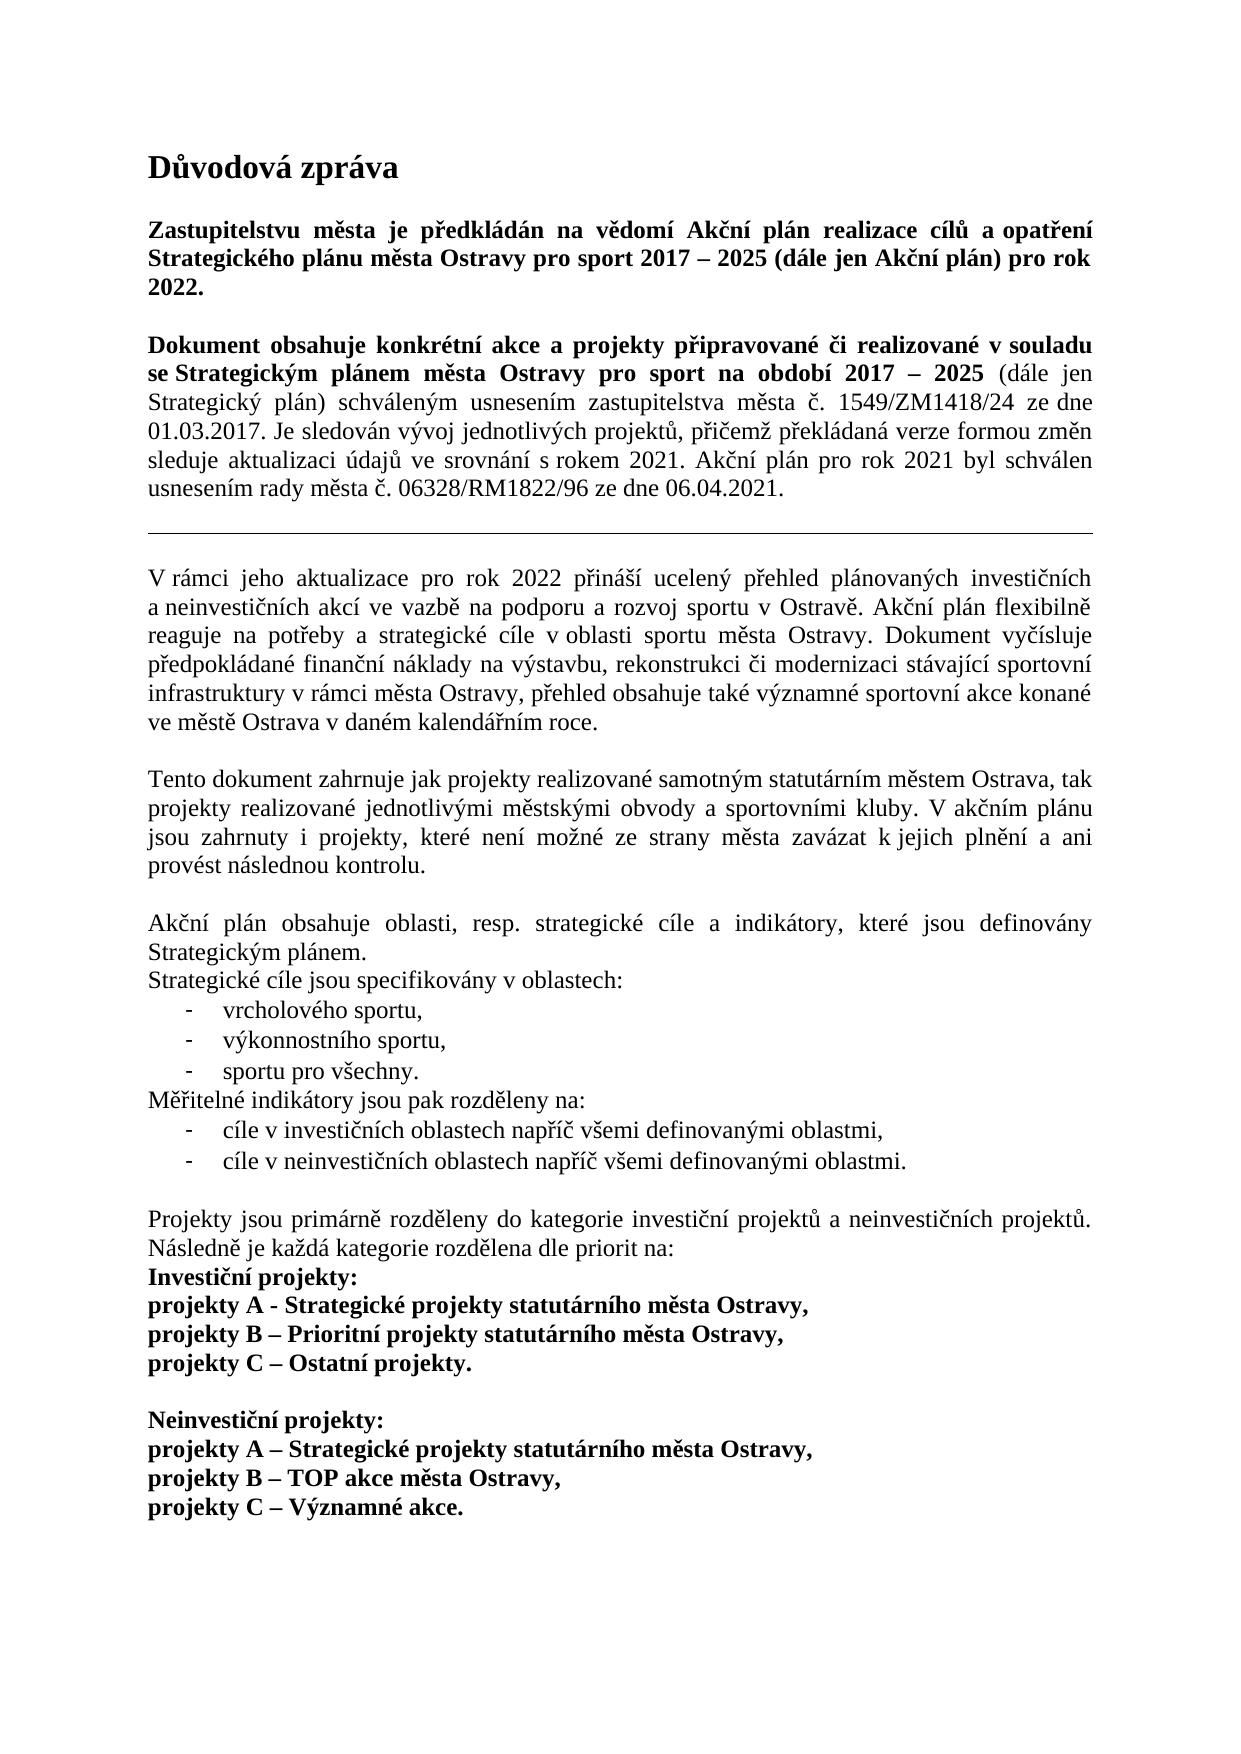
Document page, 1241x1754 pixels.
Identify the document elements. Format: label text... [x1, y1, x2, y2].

text projekty B – TOP akce města Ostravy, [148, 1463, 1093, 1492]
text Zastupitelstvu města je předkládán na vědomí Akční plán realizace cílů a opatření Strategického plánu města Ostravy pro sport 2017 – 2025 (dále jen Akční plán) pro rok 2022. [148, 215, 1093, 301]
text Projekty jsou primárně rozděleny do kategorie investiční projektů a neinvestičních projektů. Následně je každá kategorie rozdělena dle priorit na: [148, 1204, 1093, 1262]
list cíle v investičních oblastech napříč všemi definovanými oblastmi, [185, 1114, 1093, 1145]
text projekty C – Ostatní projekty. [148, 1348, 1093, 1377]
text Dokument obsahuje konkrétní akce a projekty připravované či realizované v souladu se Strategickým plánem města Ostravy pro sport na období 2017 – 2025 (dále jen Strategický plán) schváleným usnesením zastupitelstva města č. 1549/ZM1418/24 ze dne 01.03.2017. Je sledován vývoj jednotlivých projektů, přičemž překládaná verze formou změn sleduje aktualizaci údajů ve srovnání s rokem 2021. Akční plán pro rok 2021 byl schválen usnesením rady města č. 06328/RM1822/96 ze dne 06.04.2021. [148, 330, 1093, 502]
list sportu pro všechny. [185, 1055, 1093, 1086]
text projekty A - Strategické projekty statutárního města Ostravy, [148, 1290, 1093, 1319]
text projekty C – Významné akce. [148, 1492, 1093, 1520]
text Tento dokument zahrnuje jak projekty realizované samotným statutárním městem Ostrava, tak projekty realizované jednotlivými městskými obvody a sportovními kluby. V akčním plánu jsou zahrnuty i projekty, které není možné ze strany města zavázat k jejich plnění a ani provést následnou kontrolu. [148, 764, 1093, 879]
text Důvodová zpráva [148, 148, 1093, 186]
text Investiční projekty: [148, 1262, 1093, 1290]
list výkonnostního sportu, [185, 1024, 1093, 1055]
text V rámci jeho aktualizace pro rok 2022 přináší ucelený přehled plánovaných investičních a neinvestičních akcí ve vazbě na podporu a rozvoj sportu v Ostravě. Akční plán flexibilně reaguje na potřeby a strategické cíle v oblasti sportu města Ostravy. Dokument vyčísluje předpokládané finanční náklady na výstavbu, rekonstrukci či modernizaci stávající sportovní infrastruktury v rámci města Ostravy, přehled obsahuje také významné sportovní akce konané ve městě Ostrava v daném kalendářním roce. [148, 563, 1093, 735]
text projekty A – Strategické projekty statutárního města Ostravy, [148, 1434, 1093, 1463]
text Měřitelné indikátory jsou pak rozděleny na: [148, 1086, 1093, 1114]
text Neinvestiční projekty: [148, 1405, 1093, 1434]
text Strategické cíle jsou specifikovány v oblastech: [148, 965, 1093, 994]
text projekty B – Prioritní projekty statutárního města Ostravy, [148, 1319, 1093, 1348]
list cíle v neinvestičních oblastech napříč všemi definovanými oblastmi. [185, 1145, 1093, 1175]
list vrcholového sportu, [185, 994, 1093, 1024]
text Akční plán obsahuje oblasti, resp. strategické cíle a indikátory, které jsou definovány Strategickým plánem. [148, 908, 1093, 965]
